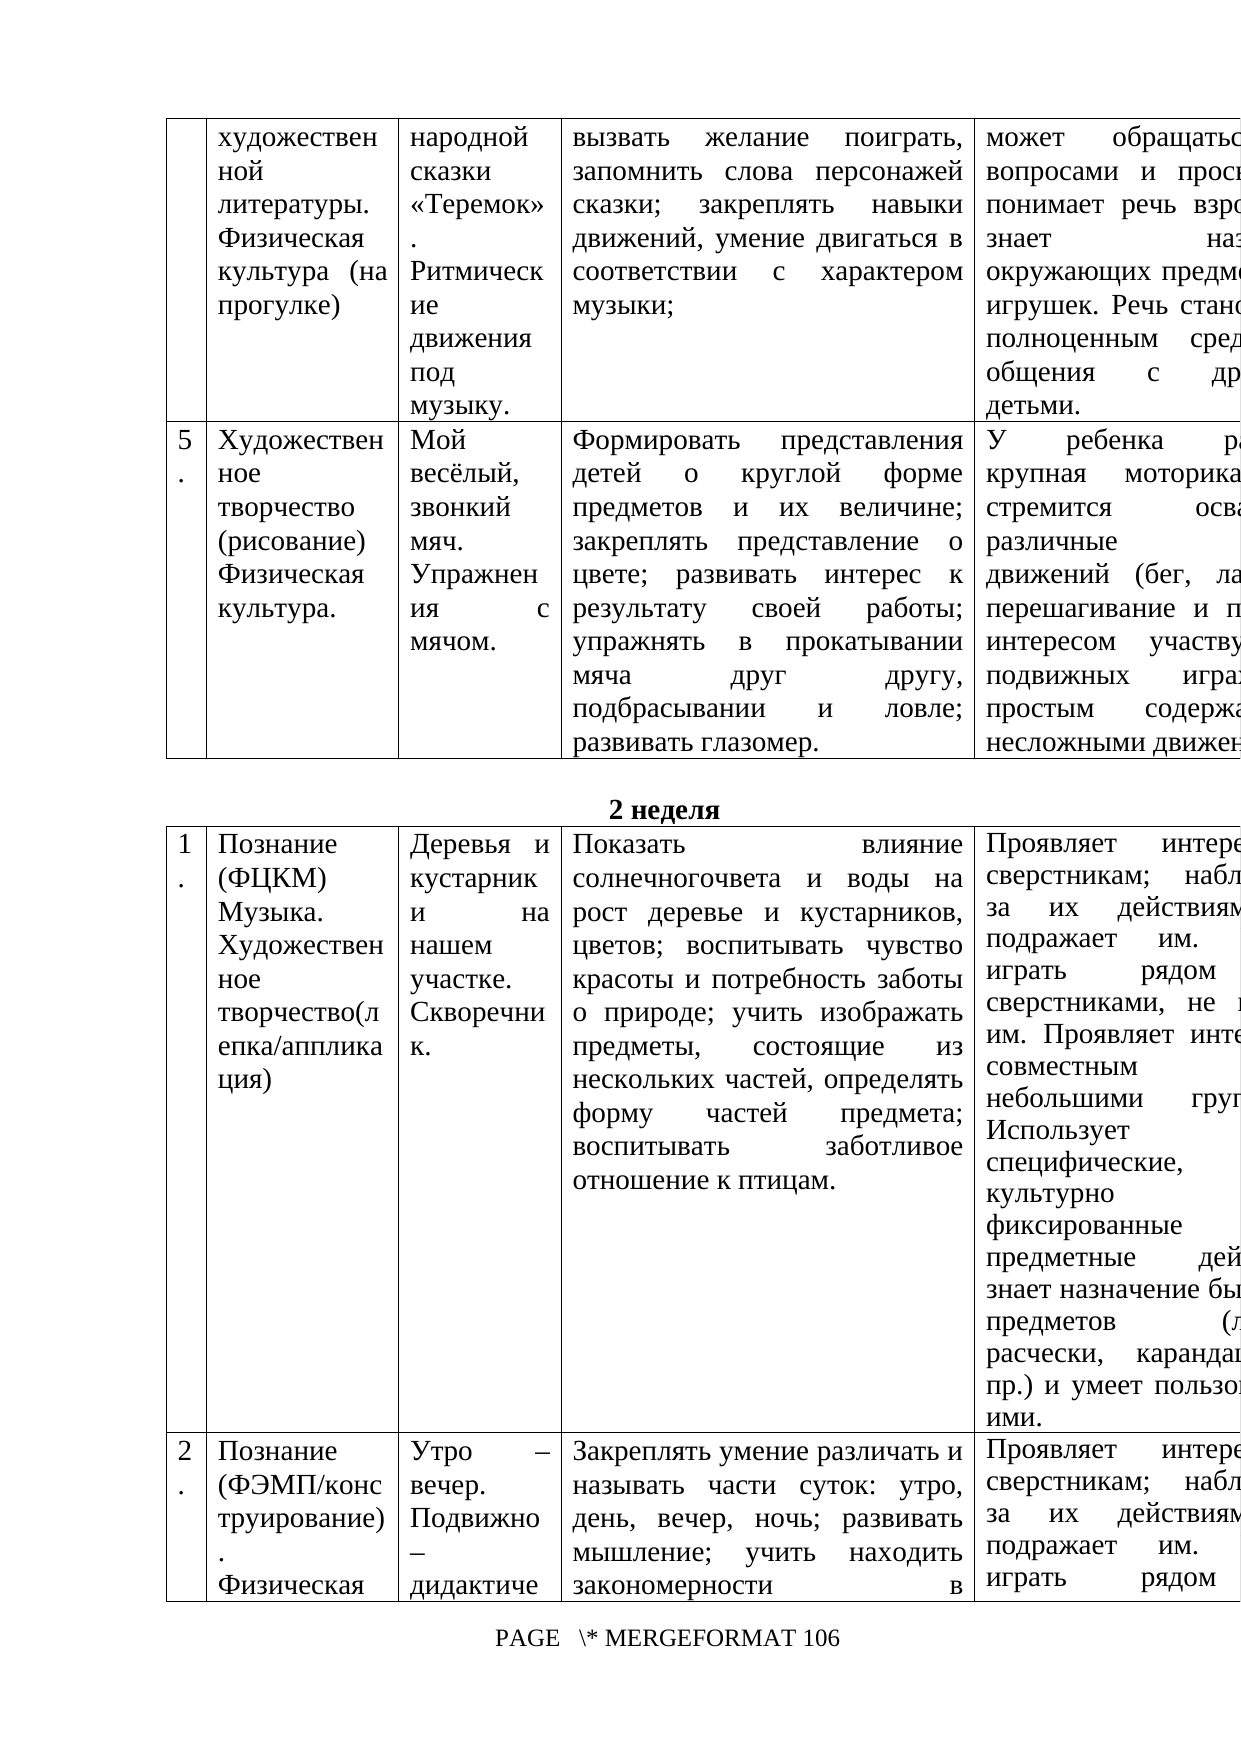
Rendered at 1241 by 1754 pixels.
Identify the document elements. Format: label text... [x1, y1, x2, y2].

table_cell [975, 1433, 1240, 1601]
table_header 1. [167, 827, 206, 1432]
table_cell 5. [167, 422, 206, 757]
table_cell Художественное творчество (рисование) Физическая культура. [207, 422, 398, 757]
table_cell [207, 119, 398, 421]
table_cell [399, 1433, 561, 1601]
table_header Показать влияние солнечногочвета и воды на рост деревье и кустарников, цветов; воспитывать чувство красоты и потребность заботы о природе; учить изображать предметы, состоящие из нескольких частей, определять форму частей предмета; воспитывать заботливое отношение к птицам. [562, 827, 974, 1432]
table_header Познание (ФЦКМ) Музыка. Художественное творчество(лепка/аппликация) [207, 827, 398, 1432]
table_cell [562, 119, 974, 421]
table_cell У ребенка развита крупная моторика, он стремится осваивать различные виды движений (бег, лазанье, перешагивание и пр.). С интересом участвует в подвижных играх с простым содержанием, несложными движениями. [975, 422, 1240, 757]
table_header Деревья и кустарники на нашем участке. Скворечник. [399, 827, 561, 1432]
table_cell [562, 1433, 974, 1601]
table_cell Формировать представления детей о круглой форме предметов и их величине; закреплять представление о цвете; развивать интерес к результату своей работы; упражнять в прокатывании мяча друг другу, подбрасывании и ловле; развивать глазомер. [562, 422, 974, 757]
text 2 неделя [177, 792, 1152, 826]
table_header Проявляет интерес к сверстникам; наблюдает за их действиями и подражает им. Умеет играть рядом со сверстниками, не мешая им. Проявляет интерес к совместным играм небольшими группами. Использует специфические, культурно фиксированные предметные действия, знает назначение бытовых предметов (ложки, расчески, карандаша и пр.) и умеет пользоваться ими. [975, 827, 1240, 1432]
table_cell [207, 1433, 398, 1601]
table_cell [399, 119, 561, 421]
table_cell 2. [167, 1433, 206, 1601]
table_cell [975, 119, 1240, 421]
table_cell Мой весёлый, звонкий мяч. Упражнения с мячом. [399, 422, 561, 757]
table_cell 4. [167, 119, 206, 421]
